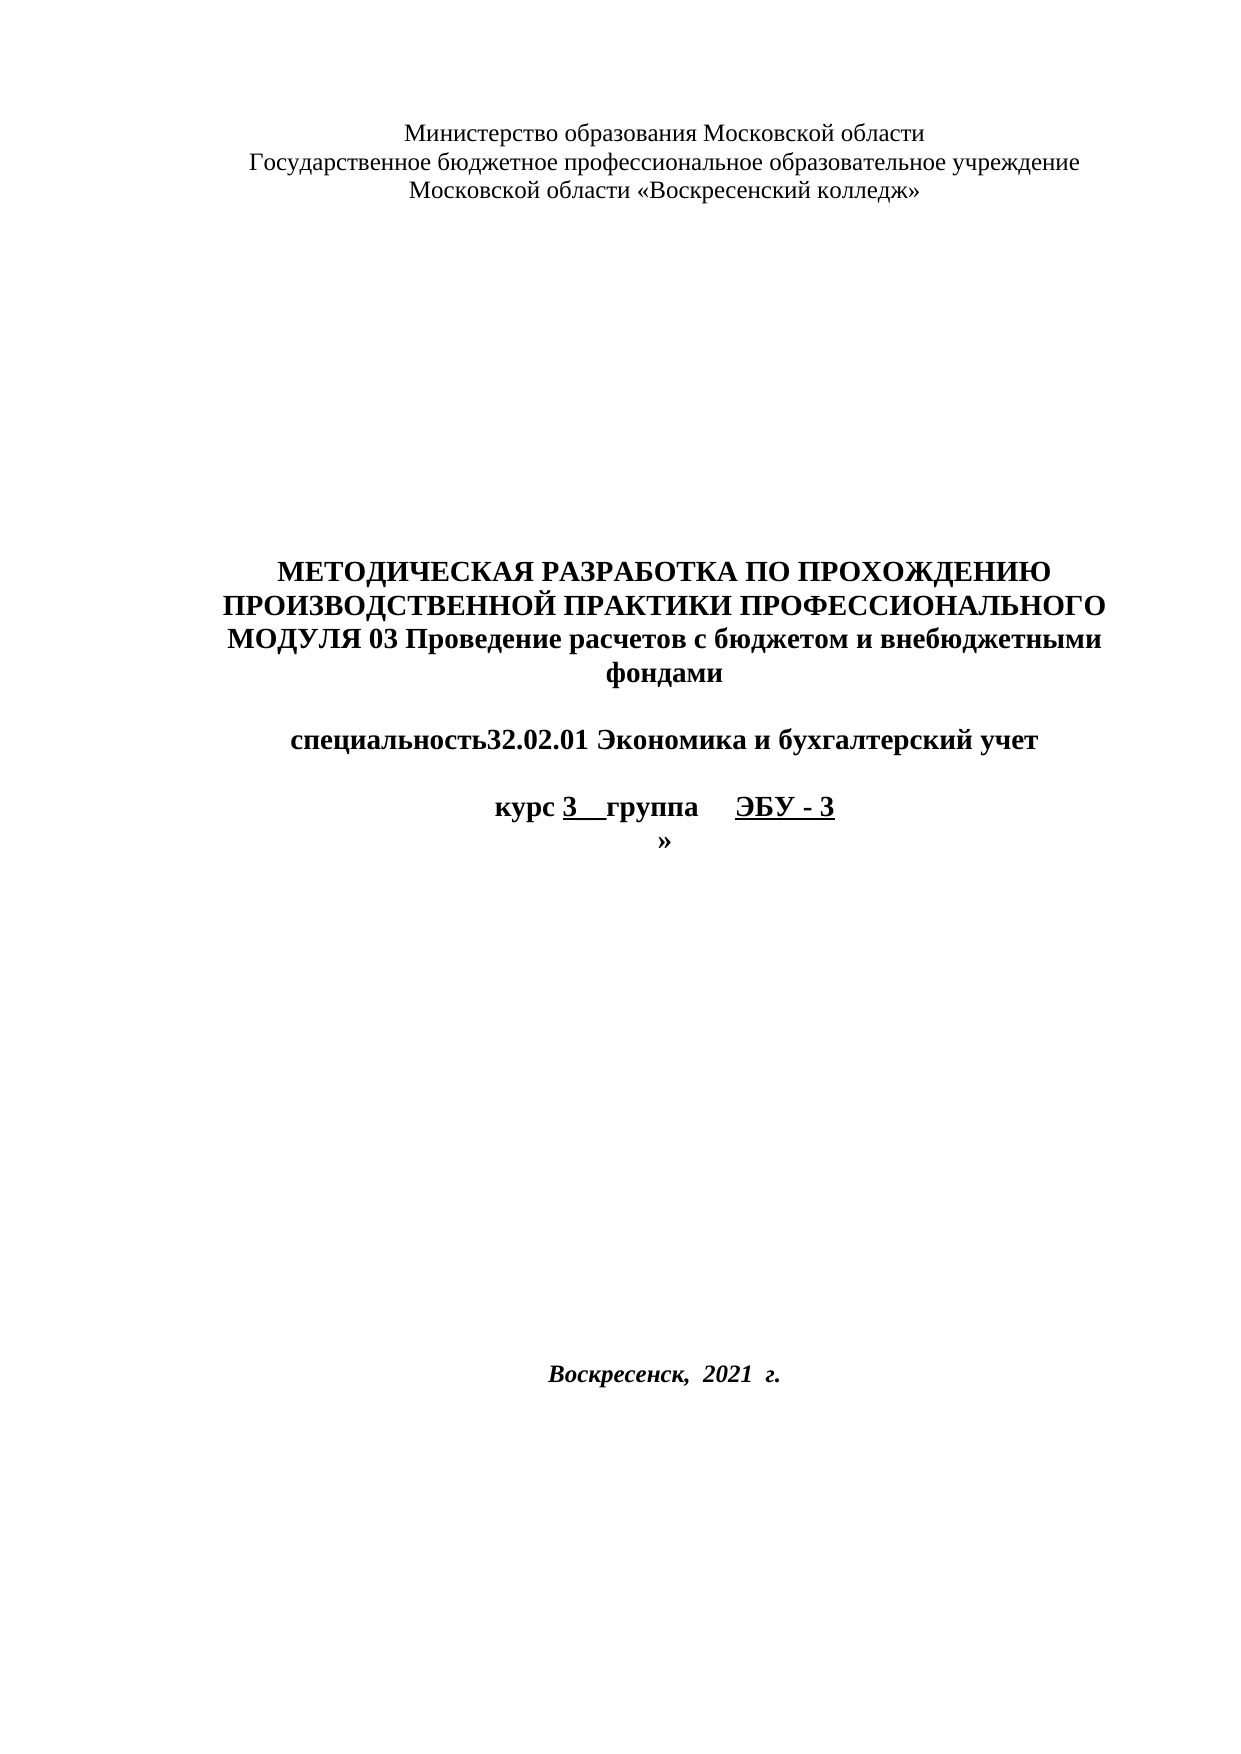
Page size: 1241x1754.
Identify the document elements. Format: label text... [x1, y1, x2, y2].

text Министерство образования Московской области [177, 118, 1152, 147]
text Методическая разработка по прохождению производственной практики ПРОФЕССИОНАЛЬНОГО МОДУЛЯ 03 Проведение расчетов с бюджетом и внебюджетными фондами [177, 554, 1152, 688]
text специальность32.02.01 Экономика и бухгалтерский учет [177, 722, 1152, 755]
text Московской области «Воскресенский колледж» [177, 176, 1152, 204]
text » [177, 822, 1152, 856]
text курс 3__группа ЭБУ - 3 [177, 789, 1152, 822]
text Воскресенск, 2021 г. [177, 1359, 1152, 1388]
text Государственное бюджетное профессиональное образовательное учреждение [177, 147, 1152, 176]
